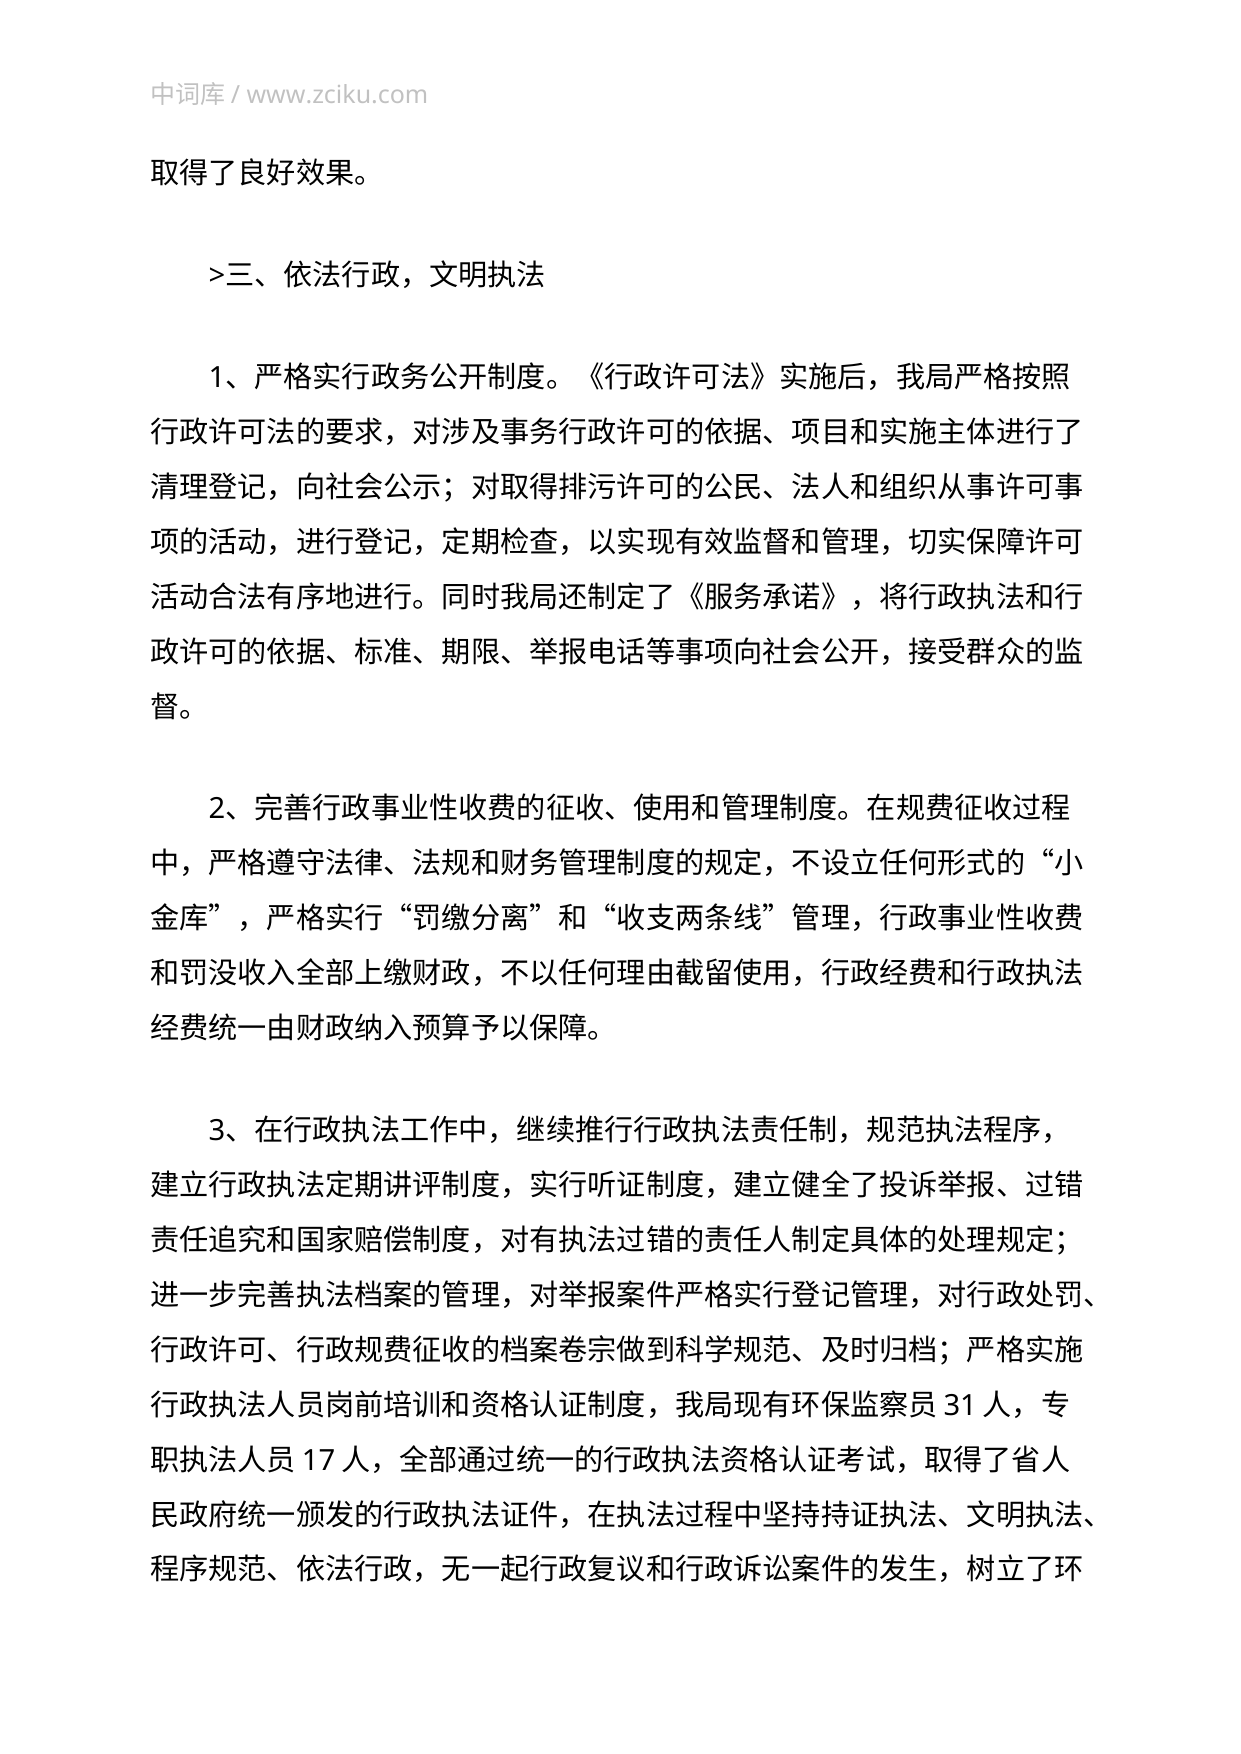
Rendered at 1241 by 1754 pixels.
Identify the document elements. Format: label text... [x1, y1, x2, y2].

text >三、依法行政，文明执法 [150, 252, 1090, 294]
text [150, 150, 1090, 192]
text 2、完善行政事业性收费的征收、使用和管理制度。在规费征收过程中，严格遵守法律、法规和财务管理制度的规定，不设立任何形式的“小金库”，严格实行“罚缴分离”和“收支两条线”管理，行政事业性收费和罚没收入全部上缴财政，不以任何理由截留使用，行政经费和行政执法经费统一由财政纳入预算予以保障。 [150, 785, 1090, 1047]
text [150, 1106, 1090, 1588]
text 1、严格实行政务公开制度。《行政许可法》实施后，我局严格按照行政许可法的要求，对涉及事务行政许可的依据、项目和实施主体进行了清理登记，向社会公示；对取得排污许可的公民、法人和组织从事许可事项的活动，进行登记，定期检查，以实现有效监督和管理，切实保障许可活动合法有序地进行。同时我局还制定了《服务承诺》，将行政执法和行政许可的依据、标准、期限、举报电话等事项向社会公开，接受群众的监督。 [150, 354, 1090, 726]
